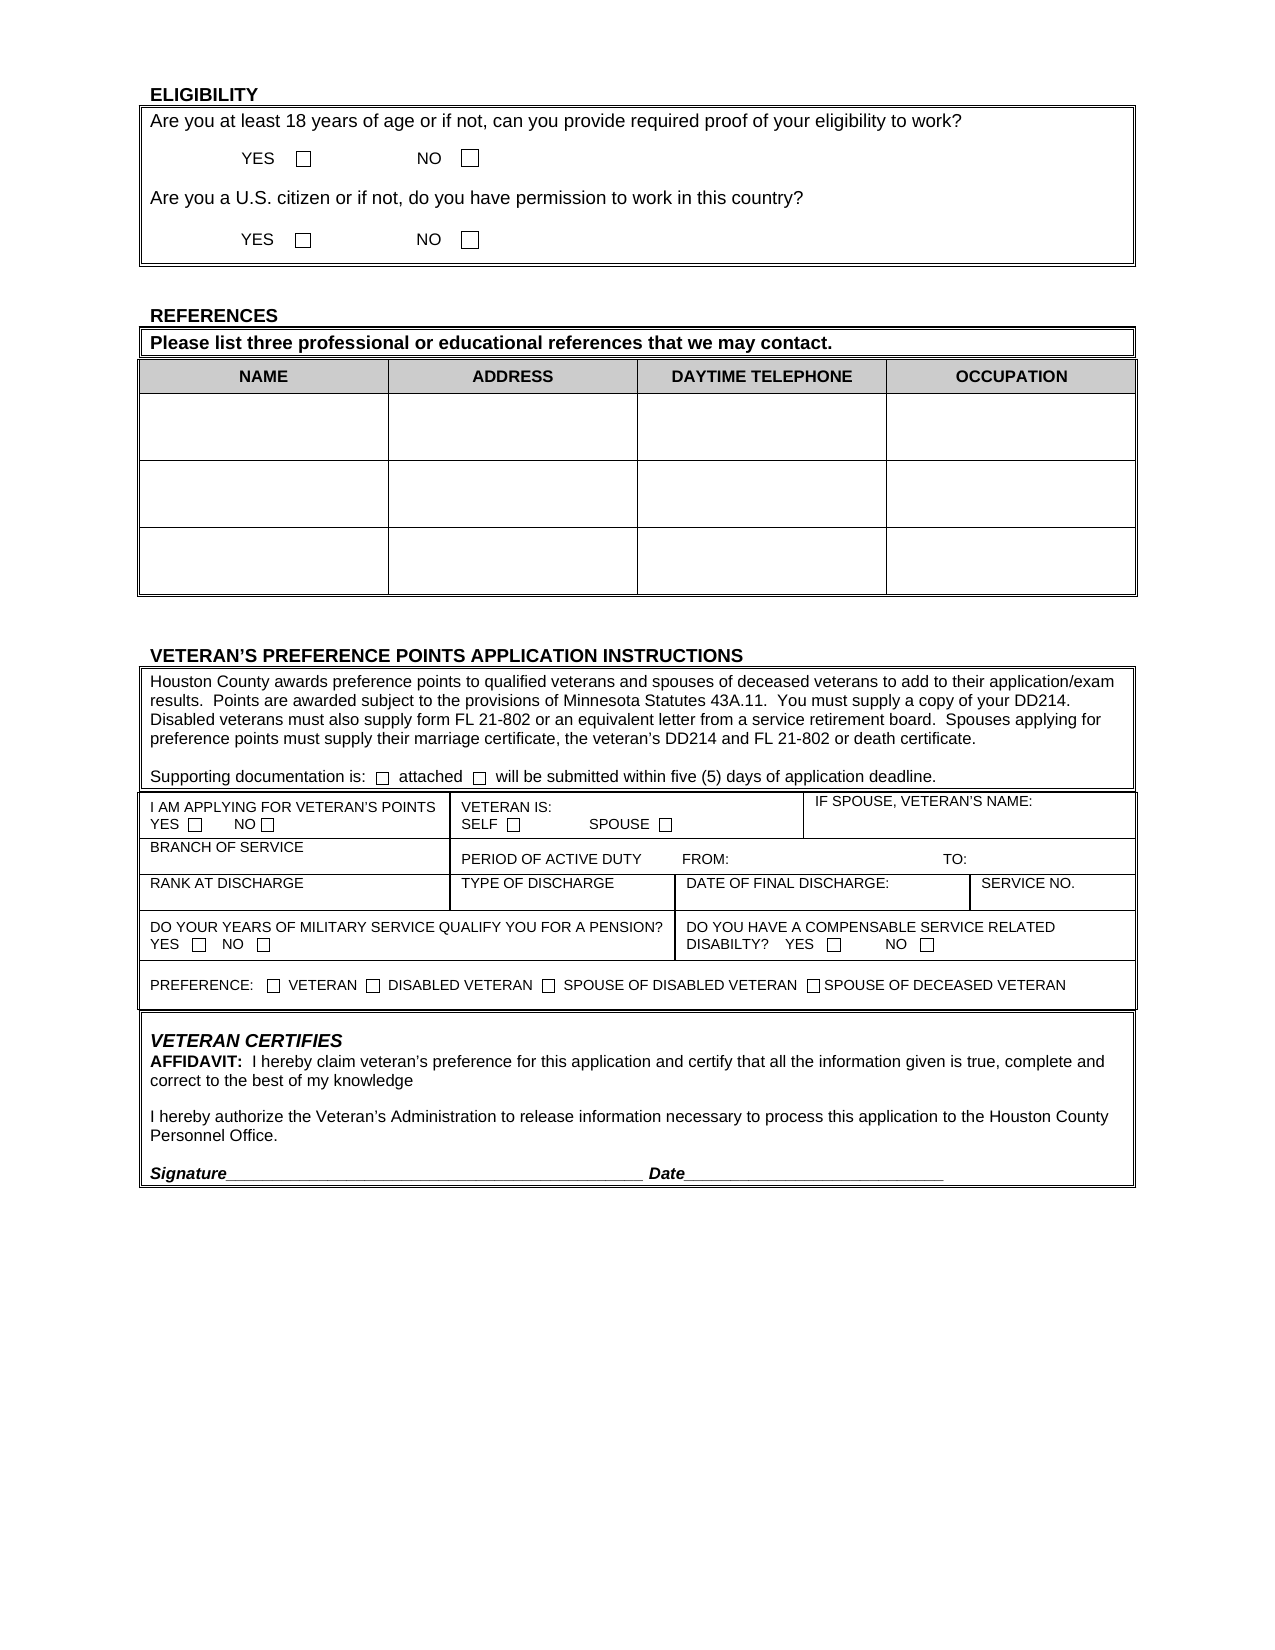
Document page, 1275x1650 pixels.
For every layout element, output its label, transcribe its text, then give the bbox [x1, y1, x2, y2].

text Please list three professional or educational references that we may contact. [142, 330, 1133, 355]
subtitle VETERAN CERTIFIES [150, 1030, 1125, 1051]
table_cell DO YOU HAVE A COMPENSABLE SERVICE RELATED DISABILTY? YES NO [676, 911, 1135, 960]
table_cell [887, 461, 1135, 527]
table_cell [140, 461, 388, 527]
table_header DAYTIME TELEPHONE [638, 360, 886, 393]
table_cell PREFERENCE: VETERAN DISABLED VETERAN SPOUSE OF DISABLED VETERAN SPOUSE OF DECEASED VETERAN [140, 961, 1135, 1009]
text YES NO [150, 230, 1125, 249]
table_cell [140, 528, 388, 594]
subtitle ELIGIBILITY [150, 83, 1125, 105]
text Are you a citizen or if not, do you have permission to work in this country? [150, 187, 1125, 208]
table_cell [887, 528, 1135, 594]
text AFFIDAVIT: I hereby claim veteran’s preference for this application and certify that all the information given is true, complete and correct to the best of my knowledge [150, 1051, 1125, 1090]
table_cell DO YOUR YEARS OF MILITARY SERVICE QUALIFY YOU FOR A PENSION? YES NO [140, 911, 674, 960]
table_header VETERAN IS: SELF SPOUSE [451, 793, 803, 838]
table_cell PERIOD OF ACTIVE DUTY FROM: TO: [451, 839, 1135, 874]
text Are you at least 18 years of age or if not, can you provide required proof of your eligibility to work? [142, 108, 1133, 132]
table_cell [389, 528, 637, 594]
table_cell [638, 461, 886, 527]
table_header I AM APPLYING FOR VETERAN’S POINTS YES NO [140, 793, 449, 838]
subtitle Signature_____________________________________________ Date____________________________ [142, 1159, 1133, 1185]
table_cell [887, 394, 1135, 460]
table_header NAME [140, 360, 388, 393]
text I hereby authorize the Veteran’s Administration to release information necessary to process this application to the Houston County Personnel Office. [150, 1106, 1125, 1145]
text awards preference points to qualified veterans and spouses of deceased veterans to add to their application/exam results. Points are awarded subject to the provisions of Minnesota Statutes 43A.11. You must supply a copy of your DD214. Disabled veterans must also supply form FL 21-802 or an equivalent letter from a service retirement board. Spouses applying for preference points must supply their marriage certificate, the veteran’s DD214 and FL 21-802 or death certificate. [142, 669, 1133, 748]
table_header ADDRESS [389, 360, 637, 393]
table_cell RANK AT DISCHARGE [140, 875, 449, 910]
table_header IF SPOUSE, VETERAN’S NAME: [804, 793, 1135, 838]
text YES NO [150, 148, 1125, 168]
table_cell [140, 394, 388, 460]
subtitle REFERENCES [150, 305, 1125, 326]
table_cell [638, 394, 886, 460]
table_cell DATE OF FINAL DISCHARGE: [676, 875, 969, 910]
table_cell SERVICE NO. [971, 875, 1135, 910]
table_cell BRANCH OF SERVICE [140, 839, 449, 874]
table_header OCCUPATION [887, 360, 1135, 393]
table_cell [389, 461, 637, 527]
text Supporting documentation is: attached will be submitted within five (5) days of application deadline. [142, 762, 1133, 788]
table_cell TYPE OF DISCHARGE [451, 875, 674, 910]
table_cell [638, 528, 886, 594]
table_cell [389, 394, 637, 460]
subtitle VETERAN’S PREFERENCE POINTS APPLICATION INSTRUCTIONS [150, 645, 1125, 666]
